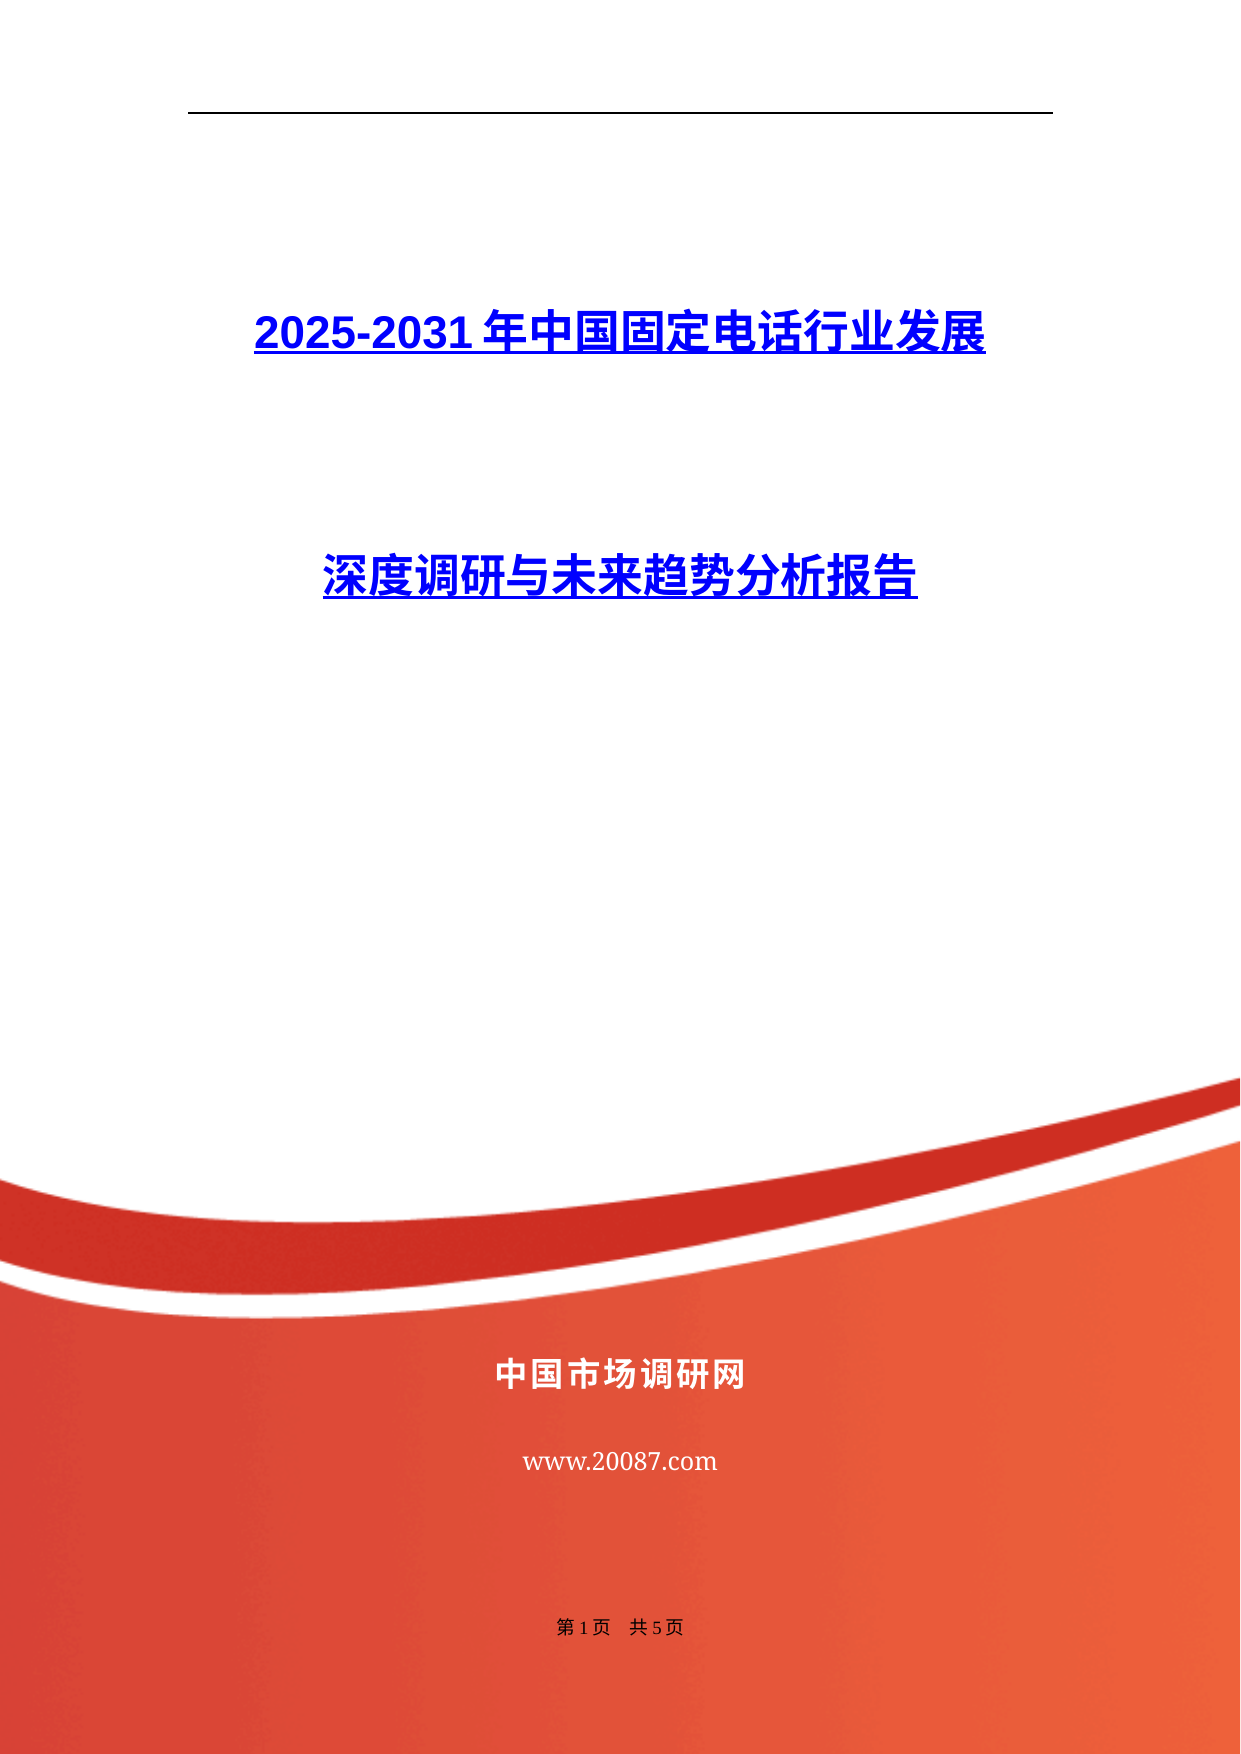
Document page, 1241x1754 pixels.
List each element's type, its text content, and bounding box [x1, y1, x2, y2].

picture [0, 1006, 1241, 1754]
text www.20087.com [187, 1428, 1053, 1493]
subtitle 中国市场调研网 [187, 1339, 1053, 1404]
table_header 2025-2031年中国固定电话行业发展深度调研与未来趋势分析报告 [188, 207, 1053, 773]
